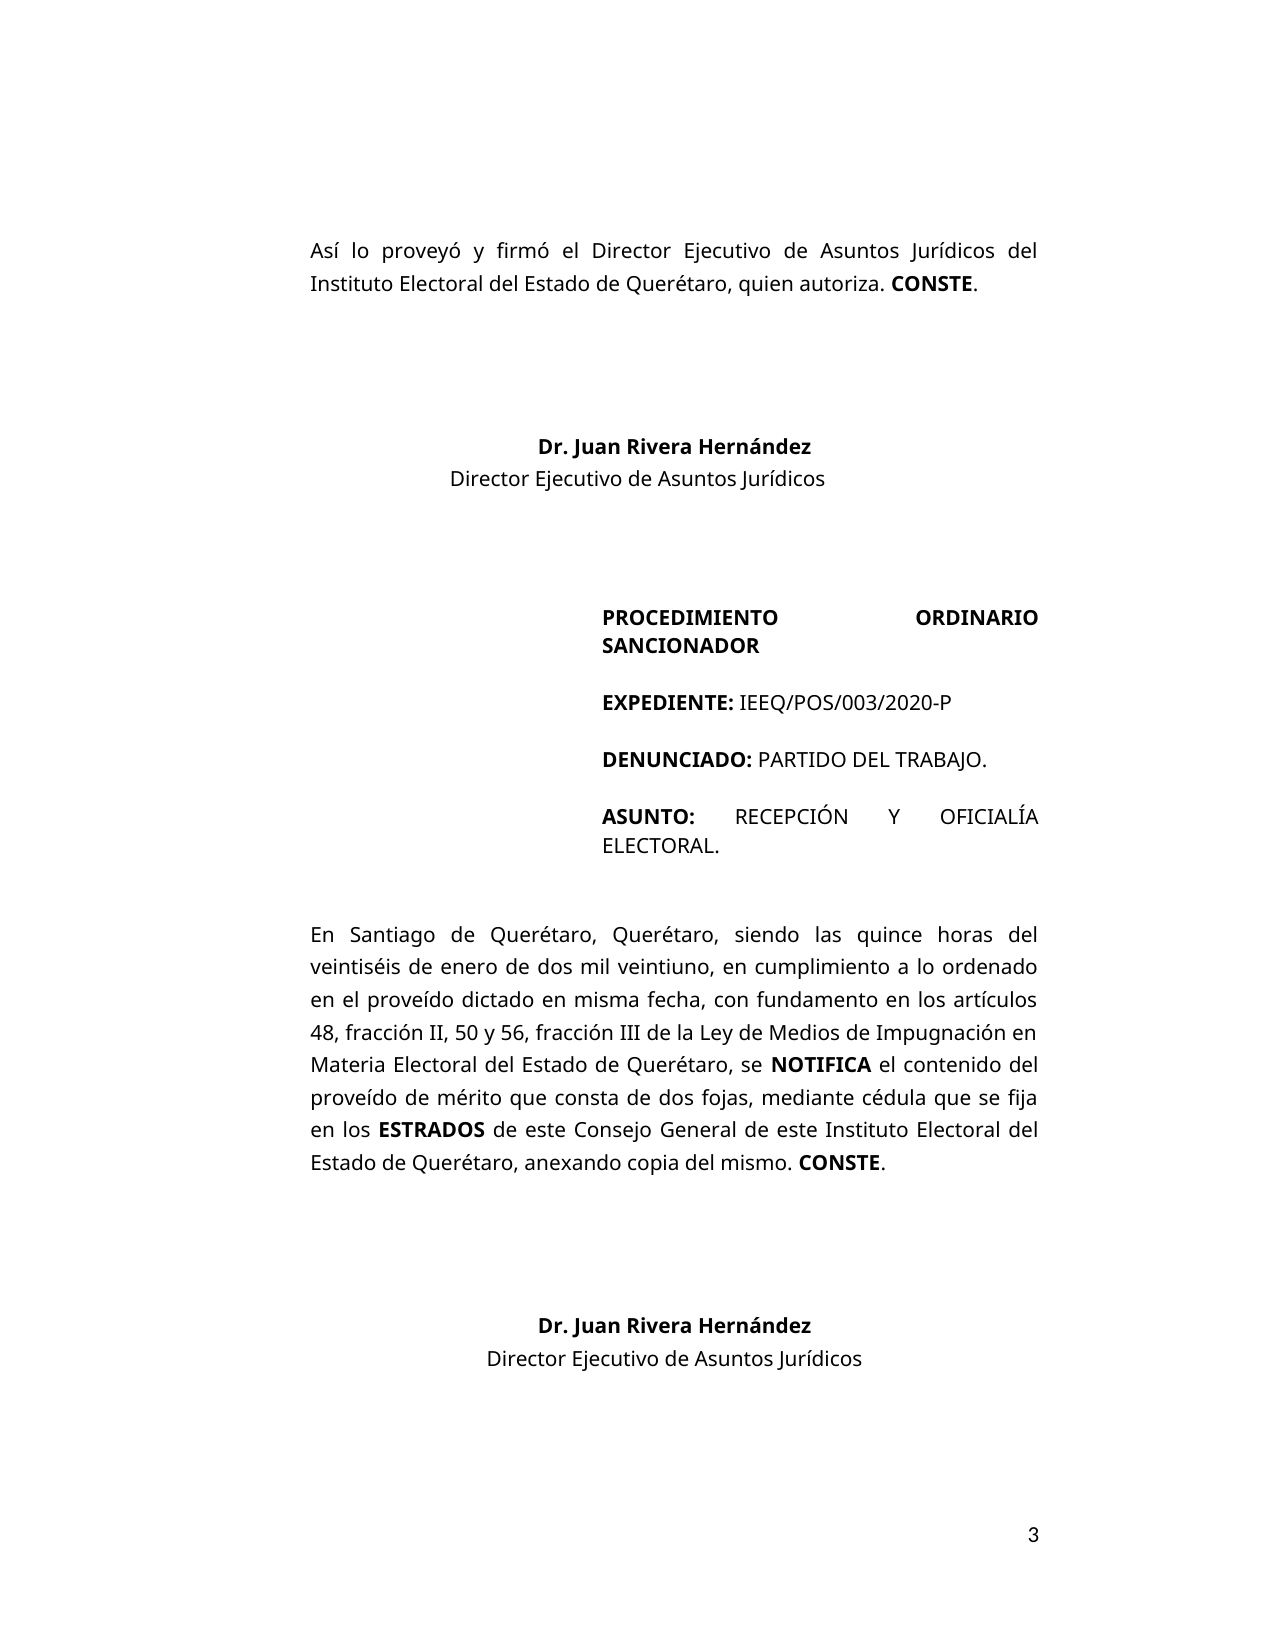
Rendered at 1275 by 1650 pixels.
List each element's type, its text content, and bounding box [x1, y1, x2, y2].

text Dr. Juan Rivera Hernández [310, 432, 1039, 460]
text Director Ejecutivo de Asuntos Jurídicos [310, 1344, 1039, 1372]
text Director Ejecutivo de Asuntos Jurídicos [236, 464, 1039, 493]
text En Santiago de Querétaro, Querétaro, siendo las quince horas del veintiséis de enero de dos mil veintiuno, en cumplimiento a lo ordenado en el proveído dictado en misma fecha, con fundamento en los artículos 48, fracción II, 50 y 56, fracción III de la Ley de Medios de Impugnación en Materia Electoral del Estado de Querétaro, se NOTIFICA el contenido del proveído de mérito que consta de dos fojas, mediante cédula que se fija en los ESTRADOS de este Consejo General de este Instituto Electoral del Estado de Querétaro, anexando copia del mismo. CONSTE. [310, 920, 1039, 1176]
text Dr. Juan Rivera Hernández [310, 1311, 1039, 1339]
table_header PROCEDIMIENTO ORDINARIO SANCIONADOR EXPEDIENTE: IEEQ/POS/003/2020-P DENUNCIADO: PARTIDO DEL TRABAJO. ASUNTO: RECEPCIÓN Y OFICIALÍA ELECTORAL. [591, 518, 1050, 888]
text Así lo proveyó y firmó el Director Ejecutivo de Asuntos Jurídicos del Instituto Electoral del Estado de Querétaro, quien autoriza. CONSTE. [310, 236, 1039, 297]
